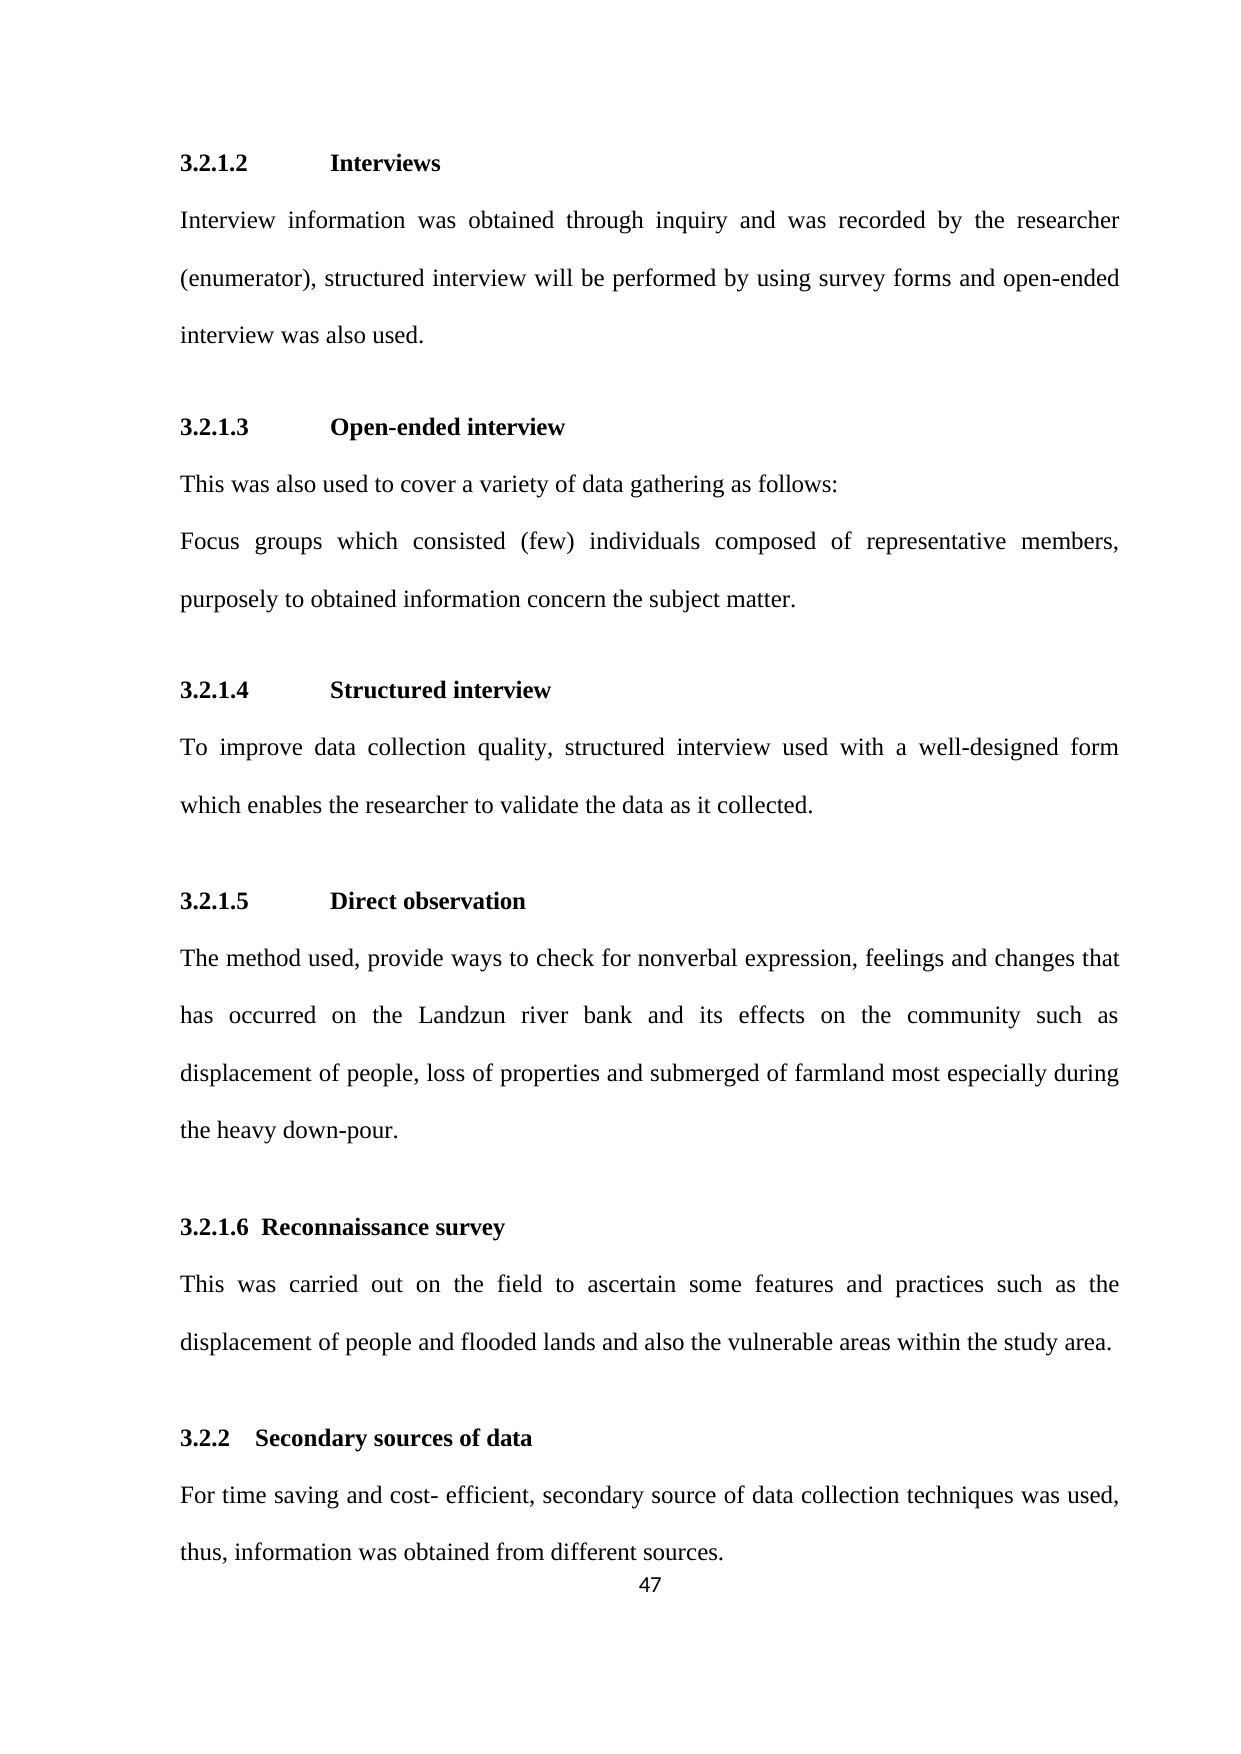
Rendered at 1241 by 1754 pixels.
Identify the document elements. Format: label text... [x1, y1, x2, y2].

text This was also used to cover a variety of data gathering as follows: [180, 469, 1142, 498]
text Interview information was obtained through inquiry and was recorded by the researcher (enumerator), structured interview will be performed by using survey forms and open-ended interview was also used. [180, 205, 1121, 349]
text This was carried out on the field to ascertain some features and practices such as the displacement of people and flooded lands and also the vulnerable areas within the study area. [180, 1269, 1121, 1356]
subtitle Interviews [180, 148, 1142, 177]
text To improve data collection quality, structured interview used with a well-designed form which enables the researcher to validate the data as it collected. [180, 732, 1120, 819]
subtitle Open-ended interview [180, 412, 1142, 441]
text The method used, provide ways to check for nonverbal expression, feelings and changes that has occurred on the Landzun river bank and its effects on the community such as displacement of people, loss of properties and submerged of farmland most especially during the heavy down-pour. [180, 943, 1120, 1144]
text For time saving and cost- efficient, secondary source of data collection techniques was used, thus, information was obtained from different sources. [180, 1457, 1121, 1572]
text Focus groups which consisted (few) individuals composed of representative members, purposely to obtained information concern the subject matter. [180, 526, 1120, 613]
subtitle Direct observation [180, 886, 1142, 915]
subtitle Reconnaissance survey [180, 1212, 1142, 1241]
subtitle Secondary sources of data [180, 1423, 1142, 1452]
subtitle Structured interview [180, 675, 1142, 704]
